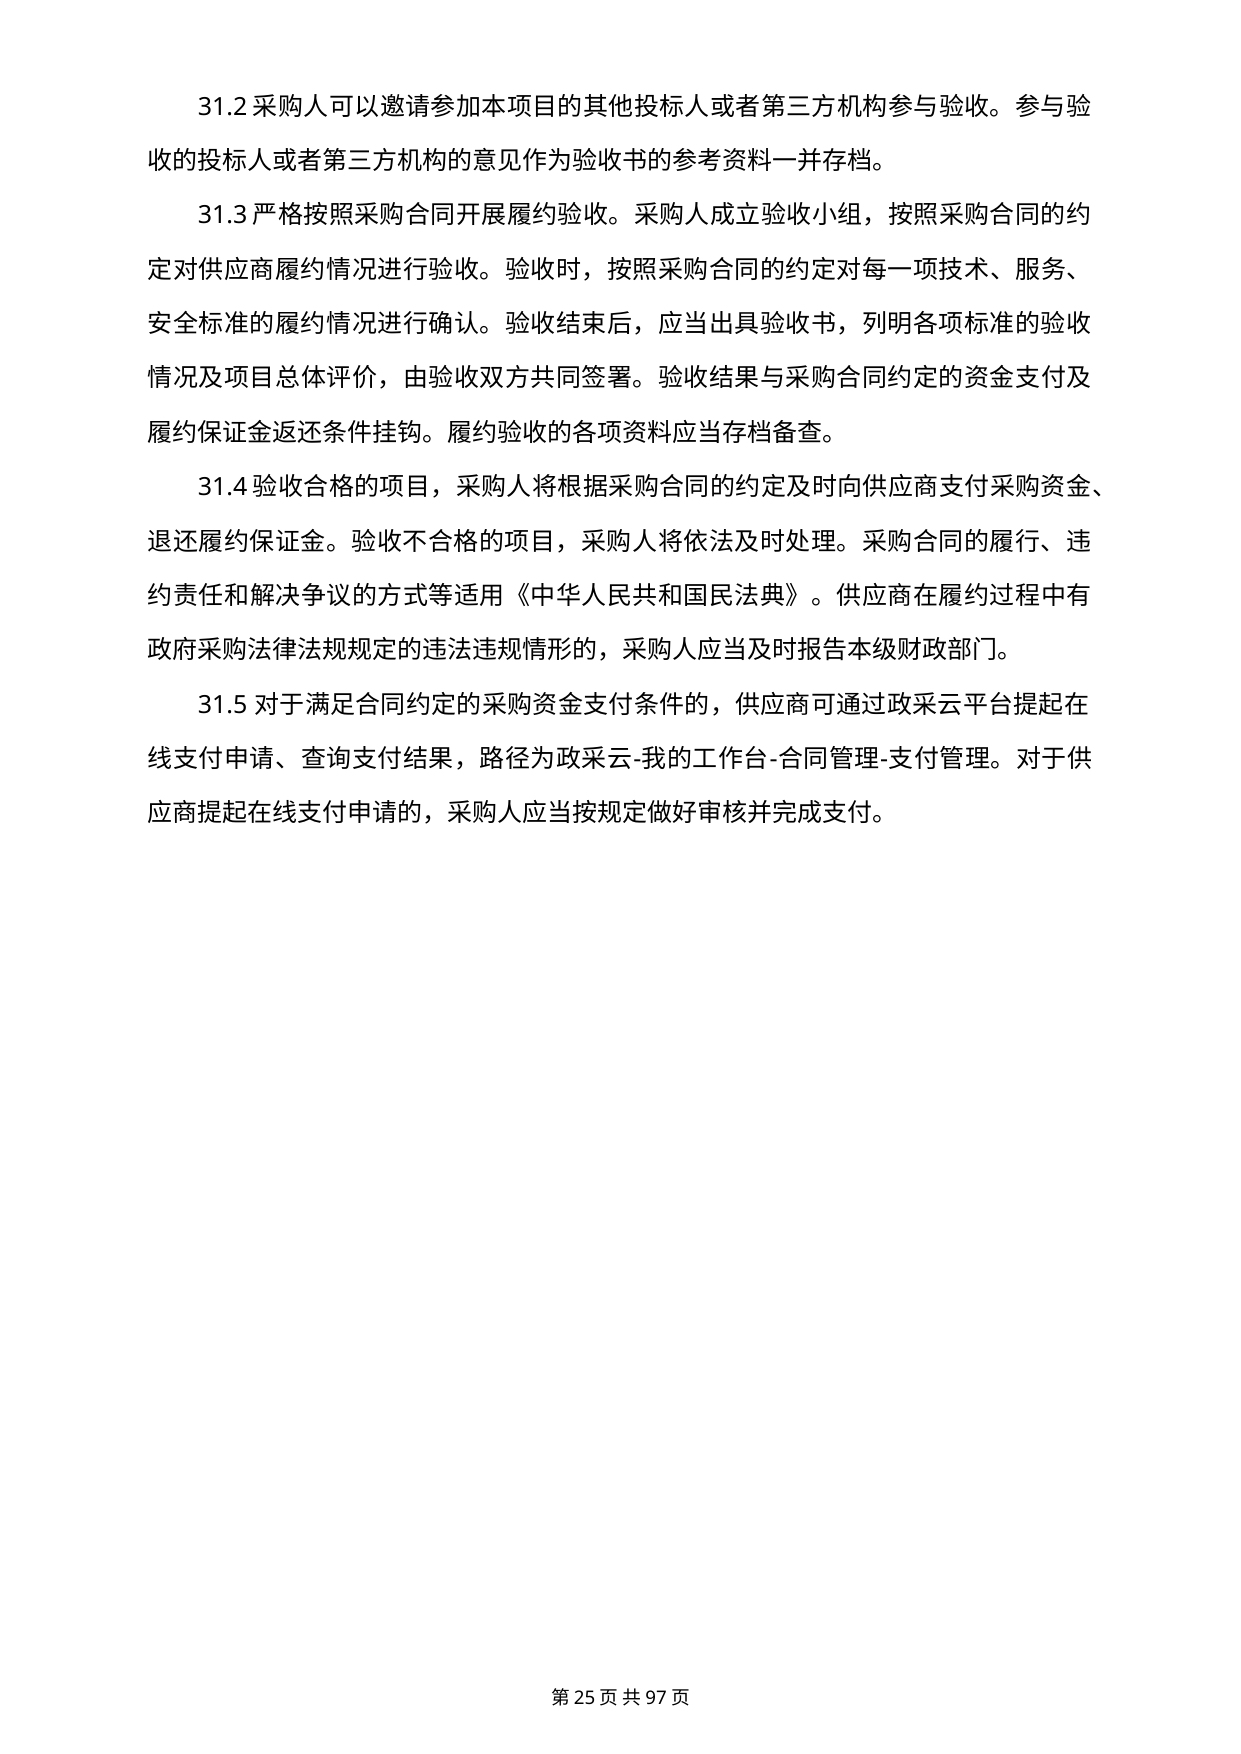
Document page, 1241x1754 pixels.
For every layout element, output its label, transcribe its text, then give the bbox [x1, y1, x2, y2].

text 31.3严格按照采购合同开展履约验收。采购人成立验收小组，按照采购合同的约定对供应商履约情况进行验收。验收时，按照采购合同的约定对每一项技术、服务、安全标准的履约情况进行确认。验收结束后，应当出具验收书，列明各项标准的验收情况及项目总体评价，由验收双方共同签署。验收结果与采购合同约定的资金支付及履约保证金返还条件挂钩。履约验收的各项资料应当存档备查。 [148, 195, 1093, 448]
text 31.4验收合格的项目，采购人将根据采购合同的约定及时向供应商支付采购资金、退还履约保证金。验收不合格的项目，采购人将依法及时处理。采购合同的履行、违约责任和解决争议的方式等适用《中华人民共和国民法典》。供应商在履约过程中有政府采购法律法规规定的违法违规情形的，采购人应当及时报告本级财政部门。 [148, 467, 1093, 666]
text 31.5 对于满足合同约定的采购资金支付条件的，供应商可通过政采云平台提起在线支付申请、查询支付结果，路径为政采云-我的工作台-合同管理-支付管理。对于供应商提起在线支付申请的，采购人应当按规定做好审核并完成支付。 [148, 684, 1093, 829]
text 31.2采购人可以邀请参加本项目的其他投标人或者第三方机构参与验收。参与验收的投标人或者第三方机构的意见作为验收书的参考资料一并存档。 [148, 86, 1093, 177]
